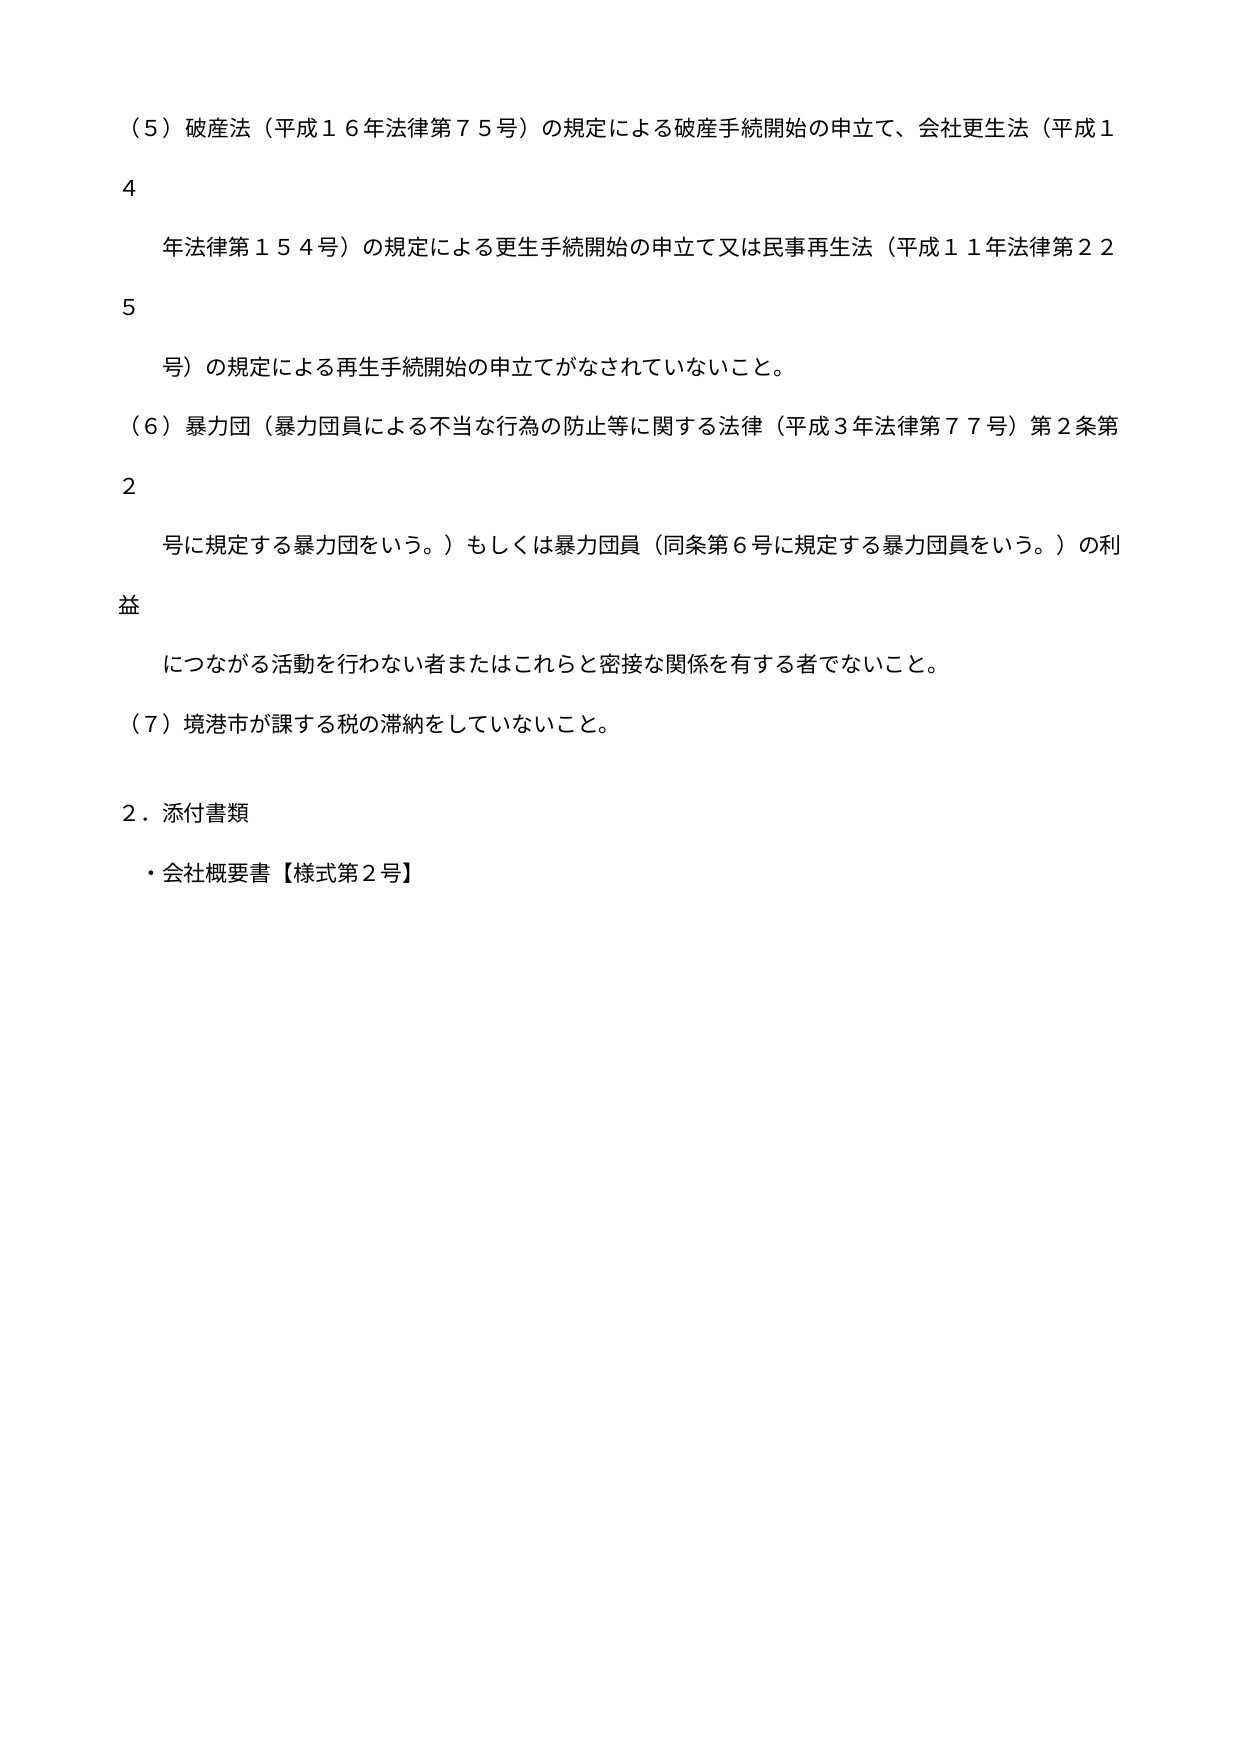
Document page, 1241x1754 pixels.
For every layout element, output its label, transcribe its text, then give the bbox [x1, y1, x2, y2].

text （７）境港市が課する税の滞納をしていないこと。 [118, 693, 1122, 753]
text ２．添付書類 [118, 782, 1122, 842]
text （５）破産法（平成１６年法律第７５号）の規定による破産手続開始の申立て、会社更生法（平成１４ [118, 97, 1122, 216]
text （６）暴力団（暴力団員による不当な行為の防止等に関する法律（平成３年法律第７７号）第２条第２ [118, 395, 1122, 514]
text につながる活動を行わない者またはこれらと密接な関係を有する者でないこと。 [118, 633, 1122, 693]
text 年法律第１５４号）の規定による更生手続開始の申立て又は民事再生法（平成１１年法律第２２５ [118, 216, 1122, 336]
text 号に規定する暴力団をいう。）もしくは暴力団員（同条第６号に規定する暴力団員をいう。）の利益 [118, 514, 1122, 633]
text ・会社概要書【様式第２号】 [118, 842, 1122, 902]
text 号）の規定による再生手続開始の申立てがなされていないこと。 [118, 336, 1122, 395]
